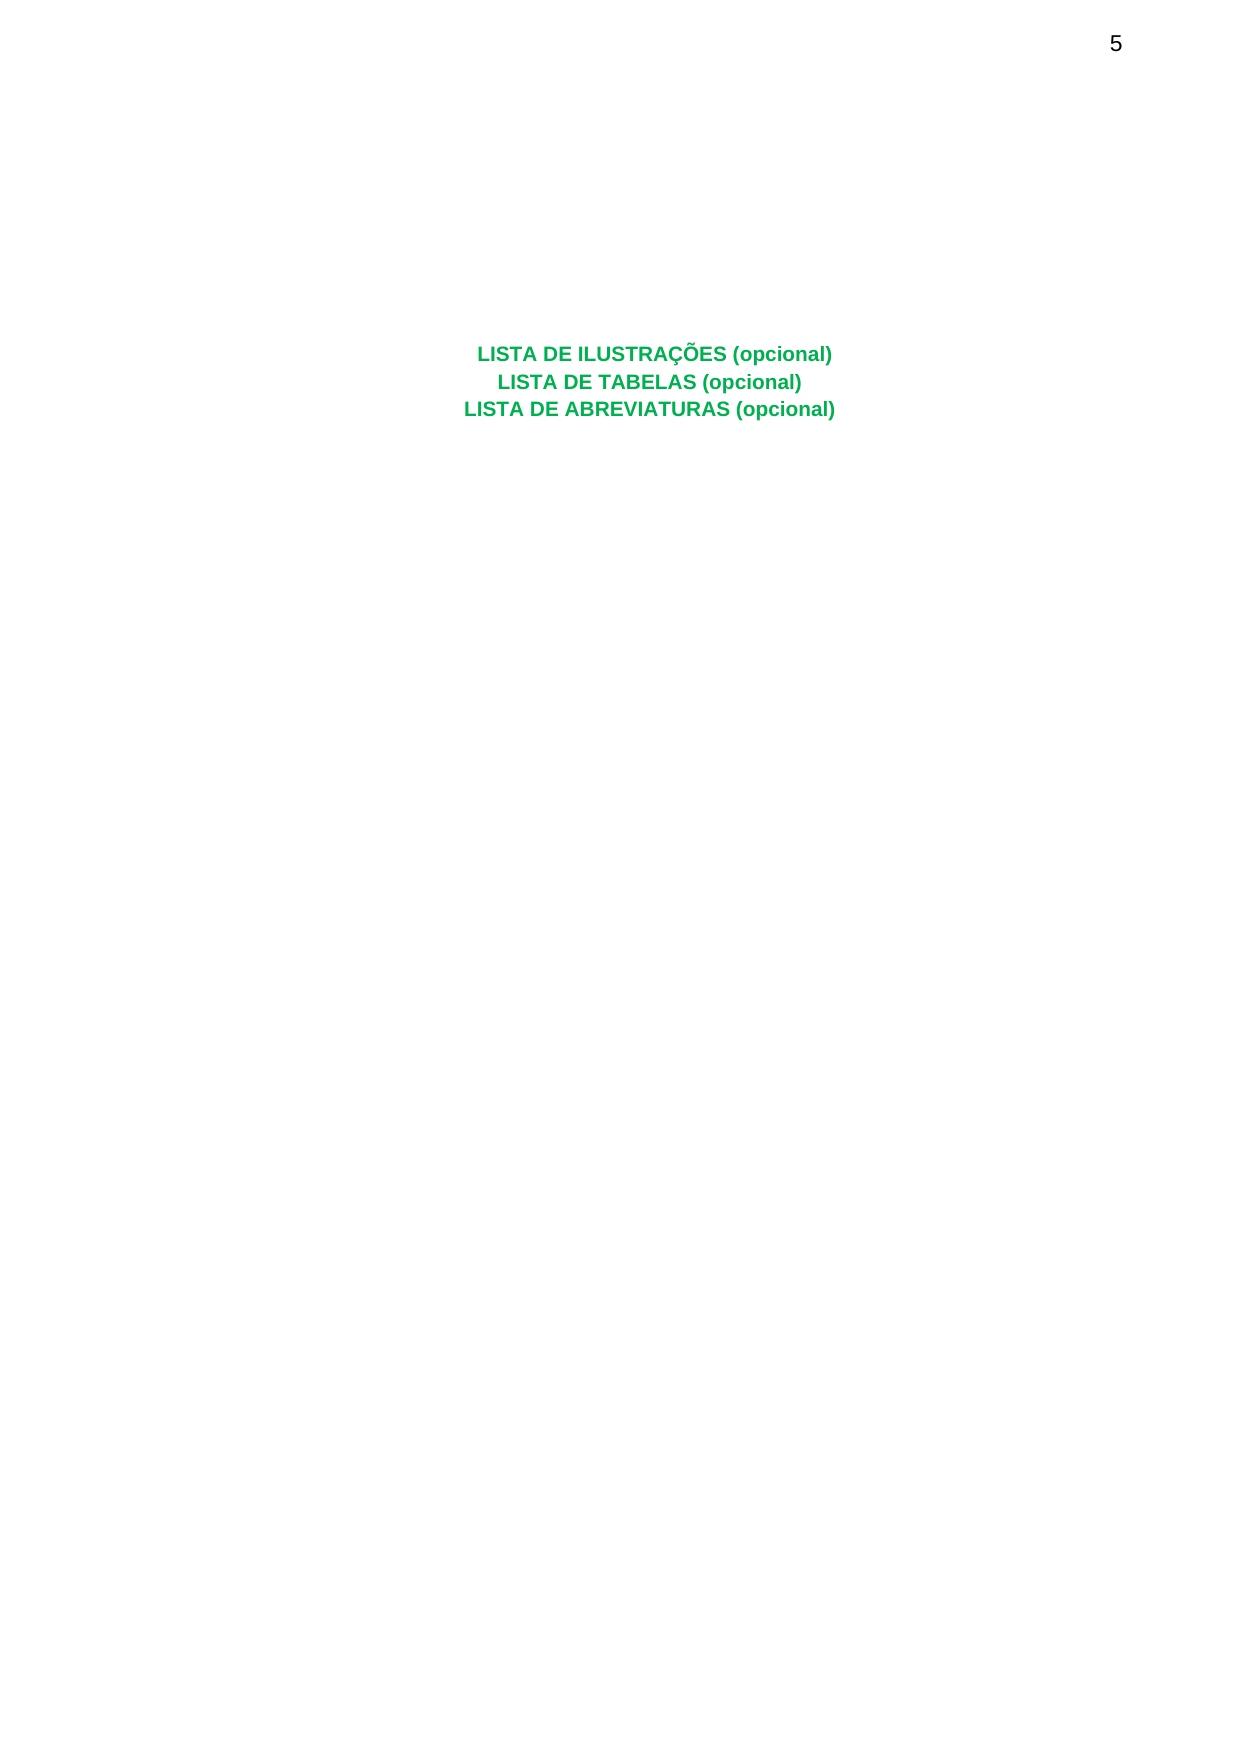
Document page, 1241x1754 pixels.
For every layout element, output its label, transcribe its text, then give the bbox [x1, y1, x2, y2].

text LISTA DE TABELAS (opcional) [177, 370, 1122, 394]
text LISTA DE ABREVIATURAS (opcional) [177, 397, 1122, 421]
text LISTA DE ILUSTRAÇÕES (opcional) [402, 342, 1122, 366]
